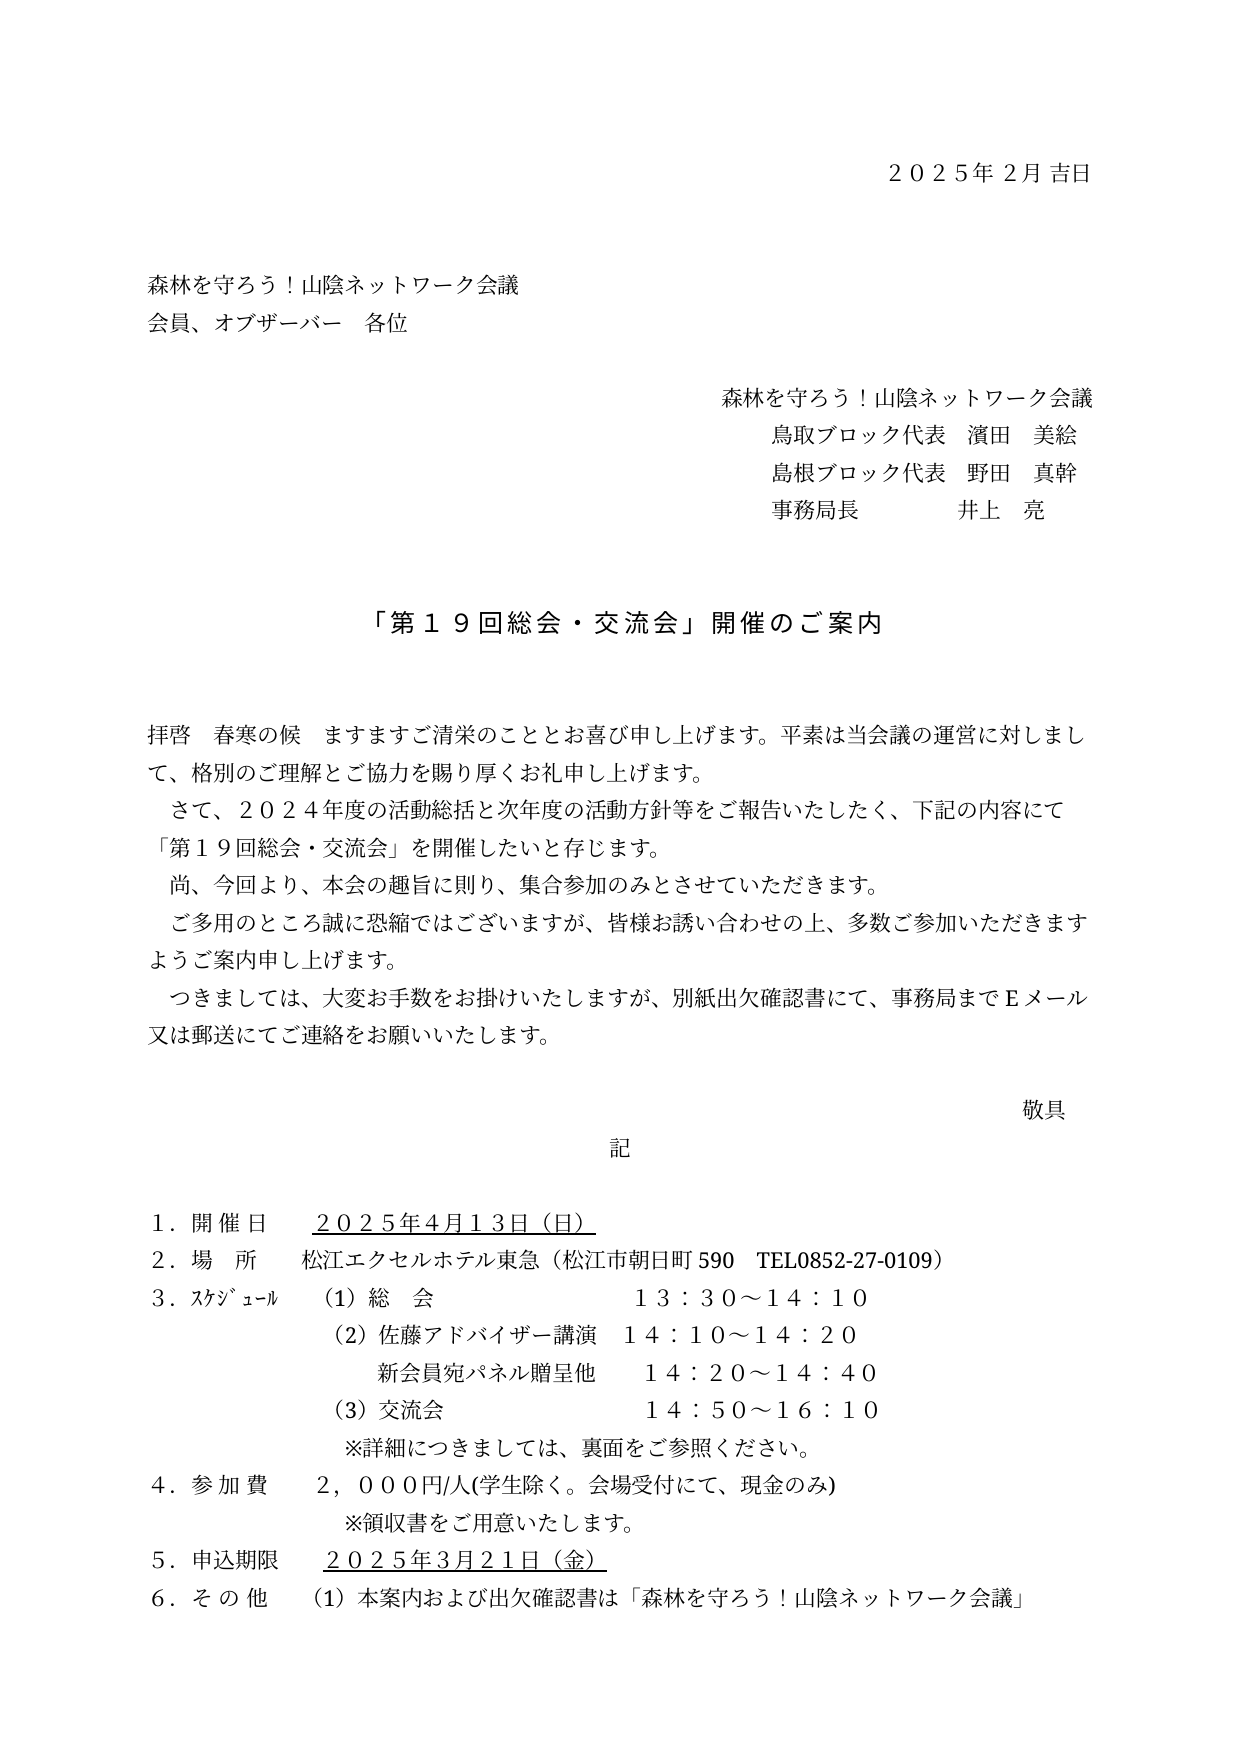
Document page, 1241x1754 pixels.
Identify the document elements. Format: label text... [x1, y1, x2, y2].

text ご多用のところ誠に恐縮ではございますが、皆様お誘い合わせの上、多数ご参加いただきますようご案内申し上げます。 [148, 903, 1092, 978]
text ２０２５年 ２月 吉日 [148, 153, 1092, 191]
text つきましては、大変お手数をお掛けいたしますが、別紙出欠確認書にて、事務局までEメール又は郵送にてご連絡をお願いいたします。 [148, 978, 1092, 1053]
text ４．参加費 ２，０００円/人(学生除く。会場受付にて、現金のみ) [148, 1466, 1092, 1503]
text 島根ブロック代表 野田 真幹事務局長 井上 亮 [771, 453, 1096, 528]
text 森林を守ろう！山陰ネットワーク会議 [148, 378, 1092, 416]
text ６．その他 （1）本案内および出欠確認書は「森林を守ろう！山陰ネットワーク会議」 [148, 1578, 1092, 1616]
text 尚、今回より、本会の趣旨に則り、集合参加のみとさせていただきます。 [148, 866, 1092, 903]
text ５．申込期限 ２０２５年３月２１日（金） [148, 1541, 1092, 1578]
text （3）交流会 １４：５０～１６：１０ [148, 1391, 1092, 1428]
text 「第１９回総会・交流会」開催のご案内 [148, 603, 1096, 641]
text 会員、オブザーバー 各位 [148, 303, 1092, 341]
text ２．場所 松江エクセルホテル東急（松江市朝日町590 TEL0852-27-0109） [148, 1241, 1092, 1278]
text 鳥取ブロック代表 濱田 美絵 [148, 416, 1096, 453]
text 拝啓 春寒の候 ますますご清栄のこととお喜び申し上げます。平素は当会議の運営に対しまして、格別のご理解とご協力を賜り厚くお礼申し上げます。 [148, 716, 1092, 791]
text さて、２０２４年度の活動総括と次年度の活動方針等をご報告いたしたく、下記の内容にて [148, 791, 1092, 828]
text ※詳細につきましては、裏面をご参照ください。 [148, 1428, 1092, 1466]
text １．開催日 ２０２５年４月１３日（日） [148, 1203, 1092, 1241]
text 「第１９回総会・交流会」を開催したいと存じます。 [148, 828, 1092, 866]
text 森林を守ろう！山陰ネットワーク会議 [148, 266, 1092, 303]
text ※領収書をご用意いたします。 [148, 1503, 1092, 1541]
text 敬具 [148, 1091, 1092, 1128]
text 新会員宛パネル贈呈他 １４：２０～１４：４０ [148, 1353, 1092, 1391]
subtitle 記 [148, 1128, 1092, 1166]
text （2）佐藤アドバイザー講演 １４：１０～１４：２０ [148, 1316, 1092, 1353]
text ３．ｽｹｼﾞｭｰﾙ （1）総 会 １３：３０～１４：１０ [148, 1278, 1092, 1316]
